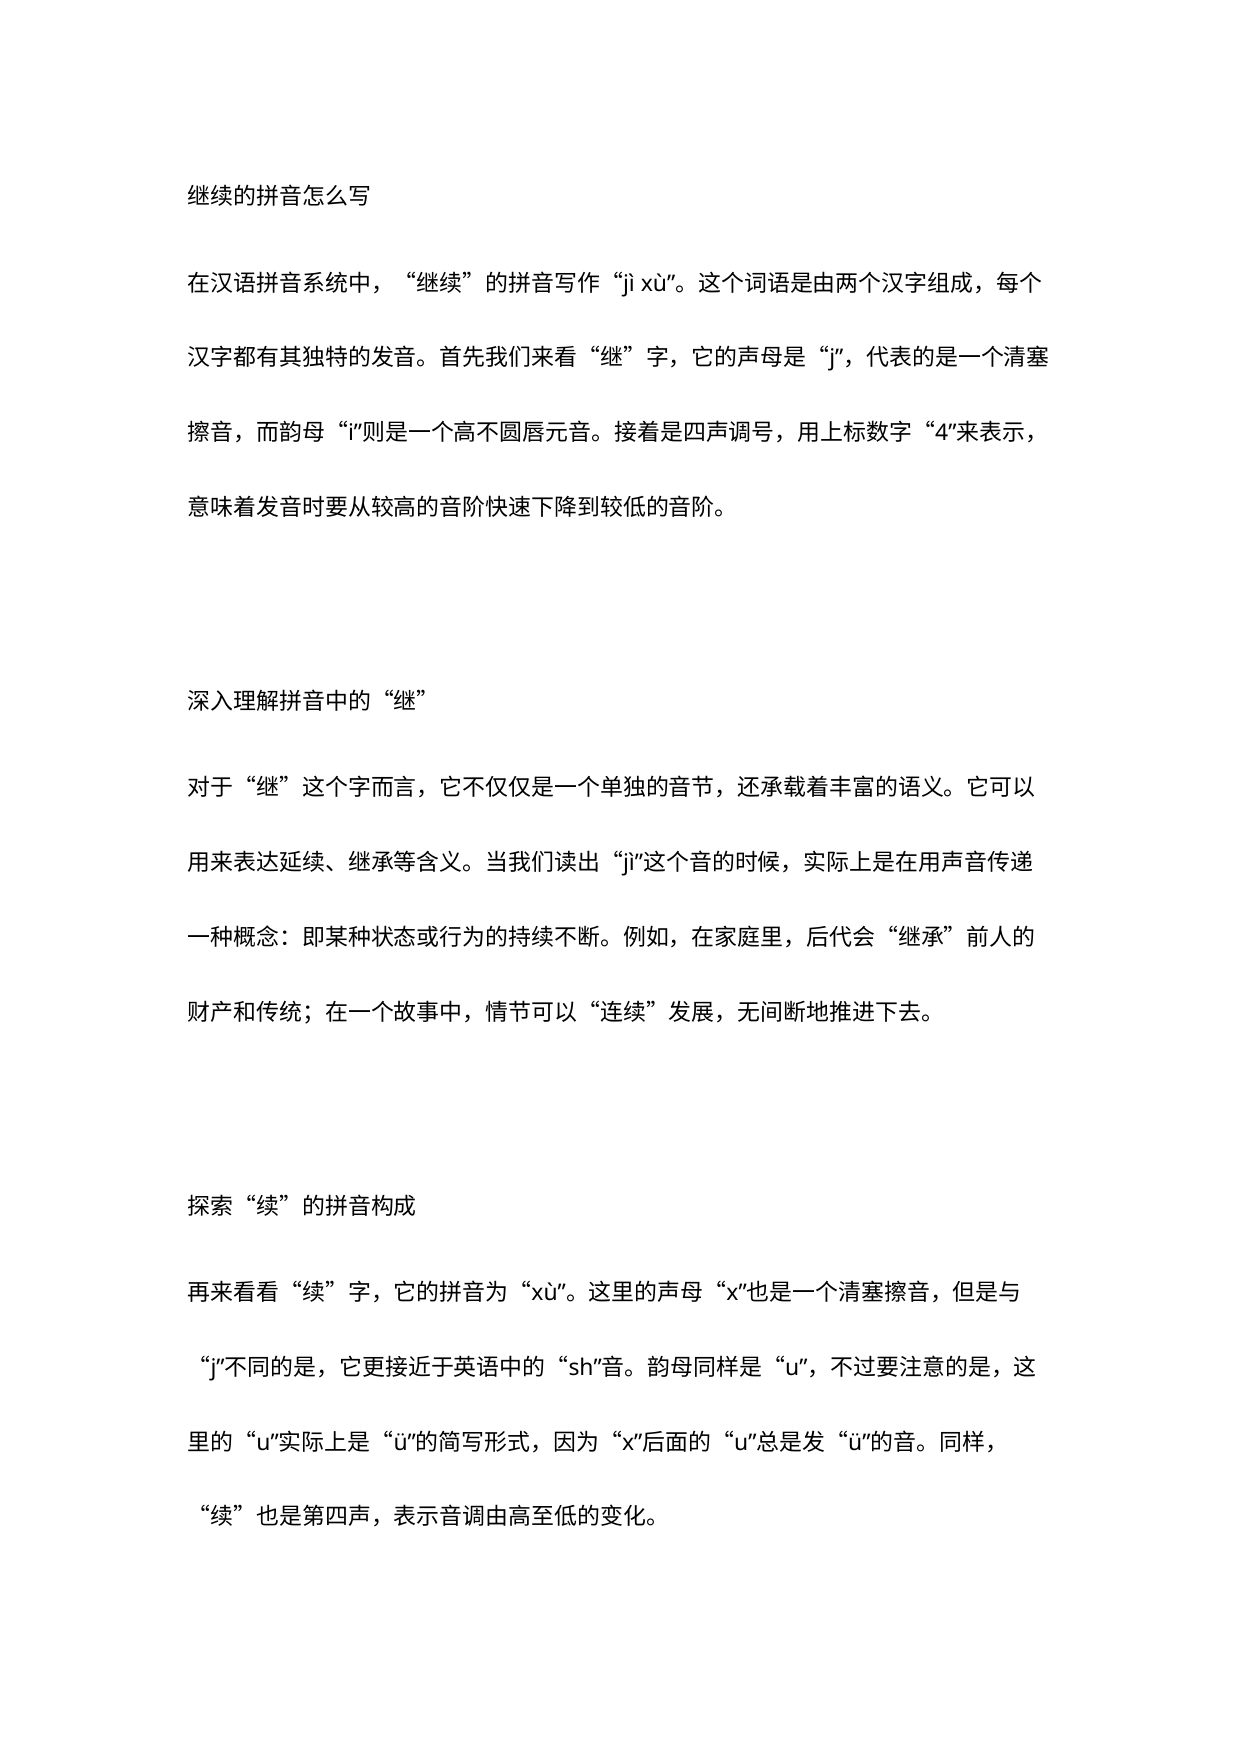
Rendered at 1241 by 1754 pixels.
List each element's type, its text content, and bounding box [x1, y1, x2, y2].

text 对于“继”这个字而言，它不仅仅是一个单独的音节，还承载着丰富的语义。它可以用来表达延续、继承等含义。当我们读出“jì”这个音的时候，实际上是在用声音传递一种概念：即某种状态或行为的持续不断。例如，在家庭里，后代会“继承”前人的财产和传统；在一个故事中，情节可以“连续”发展，无间断地推进下去。 [187, 753, 1053, 1042]
text 深入理解拼音中的“继” [187, 667, 1053, 732]
text 探索“续”的拼音构成 [187, 1172, 1053, 1237]
text 继续的拼音怎么写 [187, 162, 1053, 227]
text 再来看看“续”字，它的拼音为“xù”。这里的声母“x”也是一个清塞擦音，但是与“j”不同的是，它更接近于英语中的“sh”音。韵母同样是“u”，不过要注意的是，这里的“u”实际上是“ü”的简写形式，因为“x”后面的“u”总是发“ü”的音。同样，“续”也是第四声，表示音调由高至低的变化。 [187, 1258, 1053, 1547]
text 在汉语拼音系统中，“继续”的拼音写作“jì xù”。这个词语是由两个汉字组成，每个汉字都有其独特的发音。首先我们来看“继”字，它的声母是“j”，代表的是一个清塞擦音，而韵母“i”则是一个高不圆唇元音。接着是四声调号，用上标数字“4”来表示，意味着发音时要从较高的音阶快速下降到较低的音阶。 [187, 248, 1053, 538]
